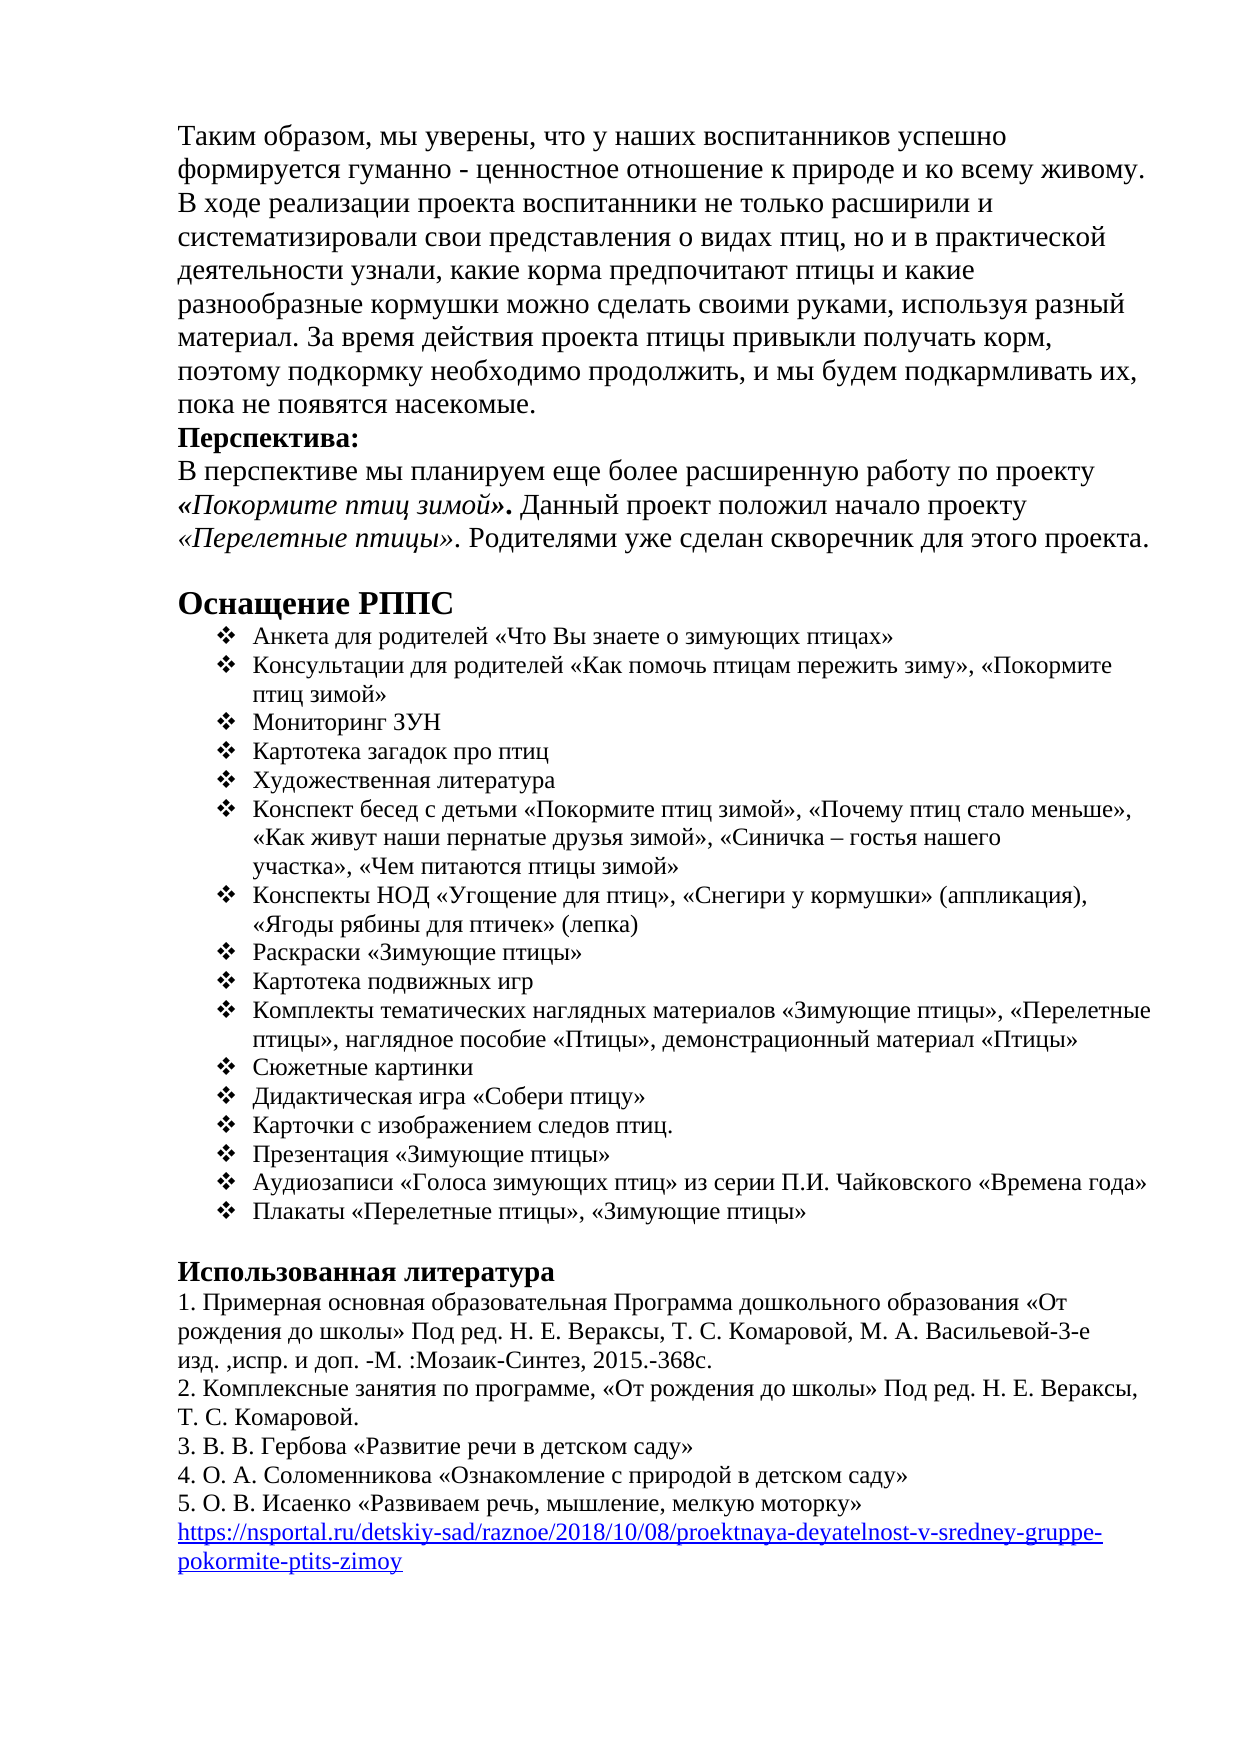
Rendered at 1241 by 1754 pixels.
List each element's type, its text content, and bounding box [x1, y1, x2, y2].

list Презентация «Зимующие птицы» [215, 1139, 1152, 1167]
list Картотека подвижных игр [215, 966, 1152, 995]
list Анкета для родителей «Что Вы знаете о зимующих птицах» [215, 621, 1152, 650]
list Конспекты НОД «Угощение для птиц», «Снегири у кормушки» (аппликация), «Ягоды рябины для птичек» (лепка) [215, 880, 1152, 937]
text В перспективе мы планируем еще более расширенную работу по проекту «Покормите птиц зимой». Данный проект положил начало проекту «Перелетные птицы». Родителями уже сделан скворечник для этого проекта. [177, 453, 1152, 554]
list Конспект бесед с детьми «Покормите птиц зимой», «Почему птиц стало меньше», «Как живут наши пернатые друзья зимой», «Синичка – гостья нашего участка», «Чем питаются птицы зимой» [215, 794, 1152, 880]
text 3. В. В. Гербова «Развитие речи в детском саду» [177, 1431, 1152, 1460]
list Сюжетные картинки [215, 1052, 1152, 1081]
text Использованная литература [177, 1254, 1152, 1287]
list Карточки с изображением следов птиц. [215, 1110, 1152, 1139]
text 1. Примерная основная образовательная Программа дошкольного образования «От рождения до школы» Под ред. Н. Е. Вераксы, Т. С. Комаровой, М. А. Васильевой-3-е изд. ,испр. и доп. -М. :Мозаик-Синтез, 2015.-368с. [177, 1287, 1152, 1373]
text 4. О. А. Соломенникова «Ознакомление с природой в детском саду» [177, 1460, 1152, 1488]
list Плакаты «Перелетные птицы», «Зимующие птицы» [215, 1196, 1152, 1225]
list Аудиозаписи «Голоса зимующих птиц» из серии П.И. Чайковского «Времена года» [215, 1167, 1152, 1196]
list Картотека загадок про птиц [215, 736, 1152, 765]
text 2. Комплексные занятия по программе, «От рождения до школы» Под ред. Н. Е. Вераксы, Т. С. Комаровой. [177, 1373, 1152, 1431]
list Художественная литература [215, 765, 1152, 794]
text Перспектива: [177, 420, 1152, 453]
list Дидактическая игра «Собери птицу» [215, 1081, 1152, 1110]
text 5. О. В. Исаенко «Развиваем речь, мышление, мелкую моторку» [177, 1488, 1152, 1517]
list Комплекты тематических наглядных материалов «Зимующие птицы», «Перелетные птицы», наглядное пособие «Птицы», демонстрационный материал «Птицы» [215, 995, 1152, 1052]
text Оснащение РППС [177, 583, 1152, 621]
list Раскраски «Зимующие птицы» [215, 937, 1152, 966]
text https://nsportal.ru/detskiy-sad/raznoe/2018/10/08/proektnaya-deyatelnost-v-sredney-gruppe-pokormite-ptits-zimoy [177, 1517, 1152, 1575]
list Мониторинг ЗУН [215, 707, 1152, 736]
list Консультации для родителей «Как помочь птицам пережить зиму», «Покормите птиц зимой» [215, 650, 1152, 707]
text Таким образом, мы уверены, что у наших воспитанников успешно формируется гуманно - ценностное отношение к природе и ко всему живому. В ходе реализации проекта воспитанники не только расширили и систематизировали свои представления о видах птиц, но и в практической деятельности узнали, какие корма предпочитают птицы и какие разнообразные кормушки можно сделать своими руками, используя разный материал. За время действия проекта птицы привыкли получать корм, поэтому подкормку необходимо продолжить, и мы будем подкармливать их, пока не появятся насекомые. [177, 118, 1152, 420]
